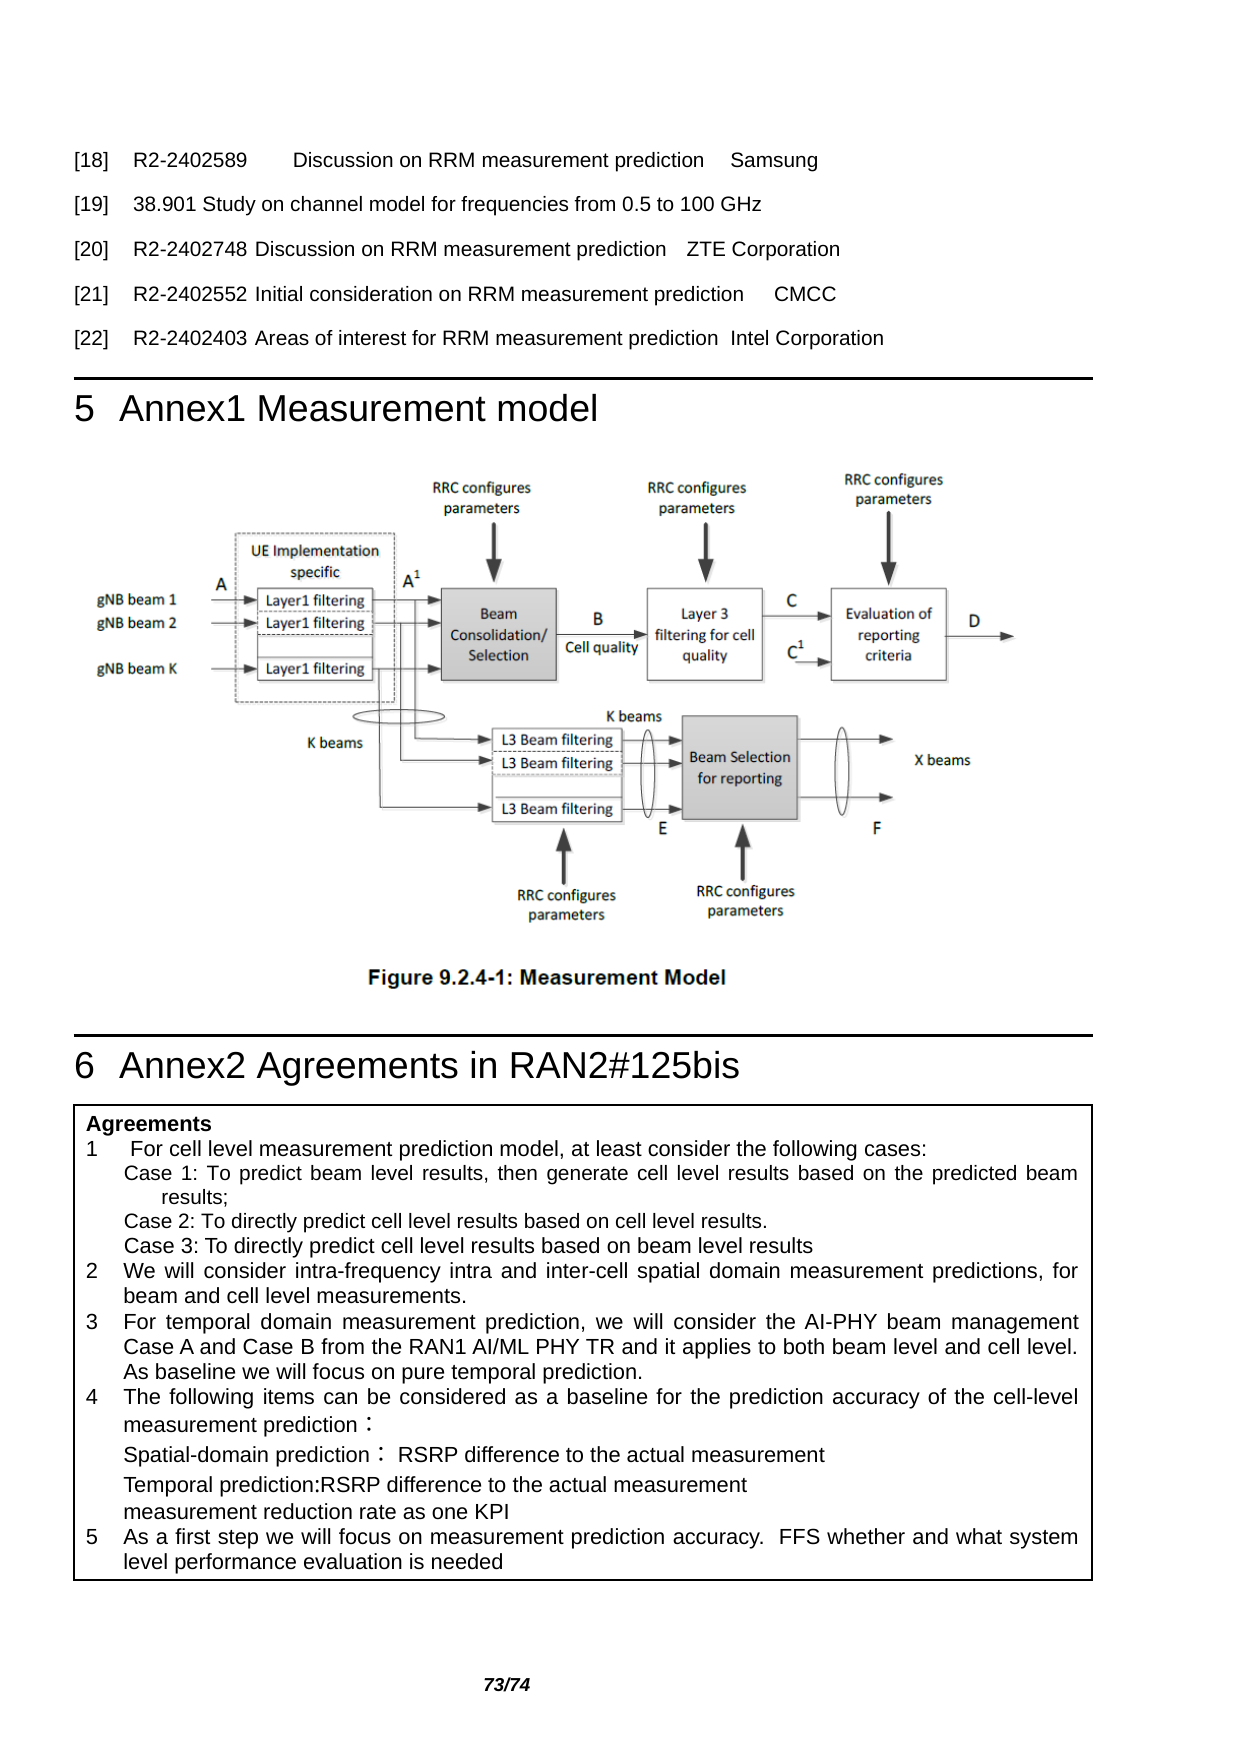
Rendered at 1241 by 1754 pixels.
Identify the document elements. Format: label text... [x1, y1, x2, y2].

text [74, 192, 1093, 216]
text R2-2402552 Initial consideration on RRM measurement prediction CMCC [74, 281, 1093, 305]
text R2-2402403 Areas of interest for RRM measurement prediction Intel Corporation [74, 326, 1093, 350]
subtitle Annex1 Measurement model [74, 380, 1093, 429]
text R2-2402748 Discussion on RRM measurement prediction ZTE Corporation [74, 237, 1093, 261]
text R2-2402589 Discussion on RRM measurement prediction Samsung [74, 148, 1093, 172]
picture [73, 448, 1078, 1009]
subtitle Annex2 Agreements in RAN2#125bis [74, 1037, 1093, 1086]
